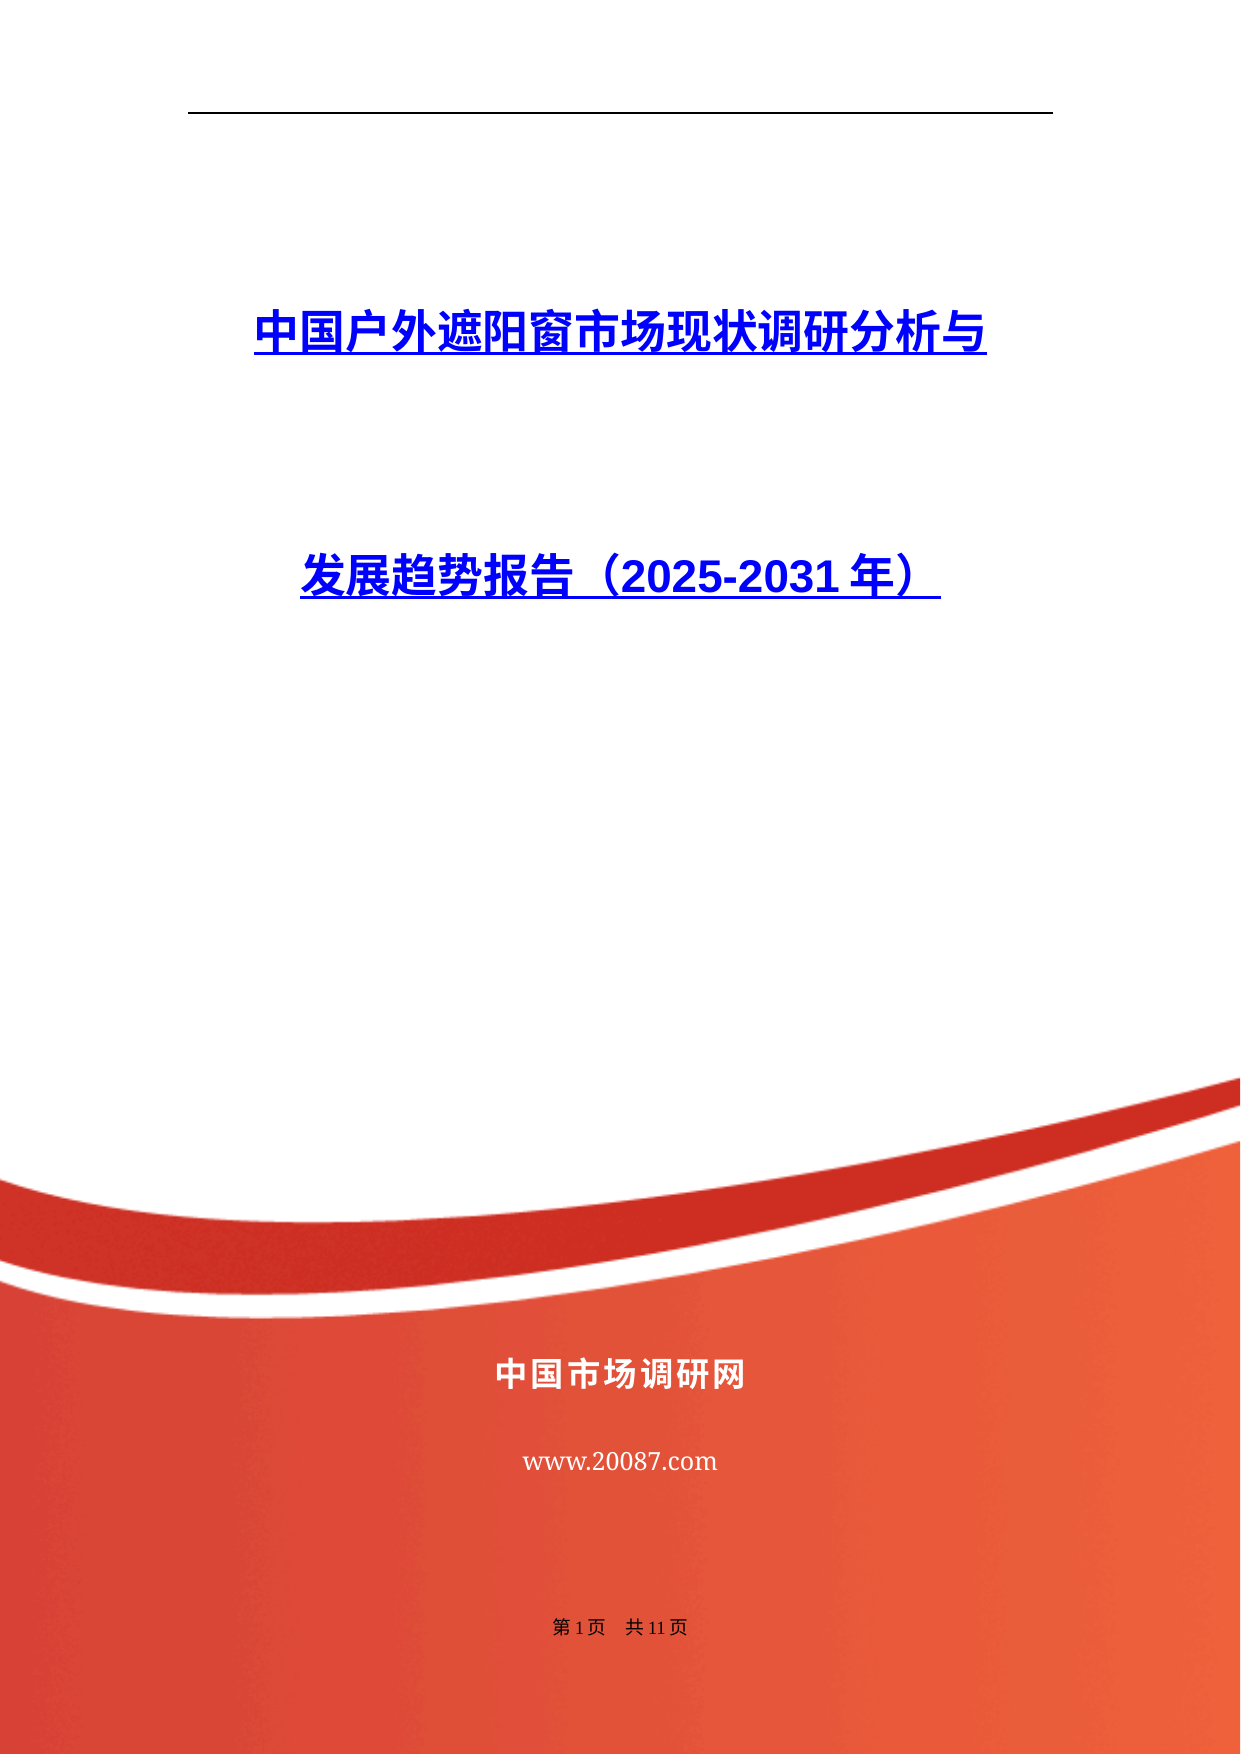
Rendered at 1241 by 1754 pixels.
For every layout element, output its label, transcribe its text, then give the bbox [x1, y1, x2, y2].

picture [0, 1006, 1241, 1754]
text www.20087.com [187, 1428, 1053, 1493]
table_header 中国户外遮阳窗市场现状调研分析与发展趋势报告（2025-2031年） [188, 207, 1053, 773]
subtitle 中国市场调研网 [187, 1339, 1053, 1404]
